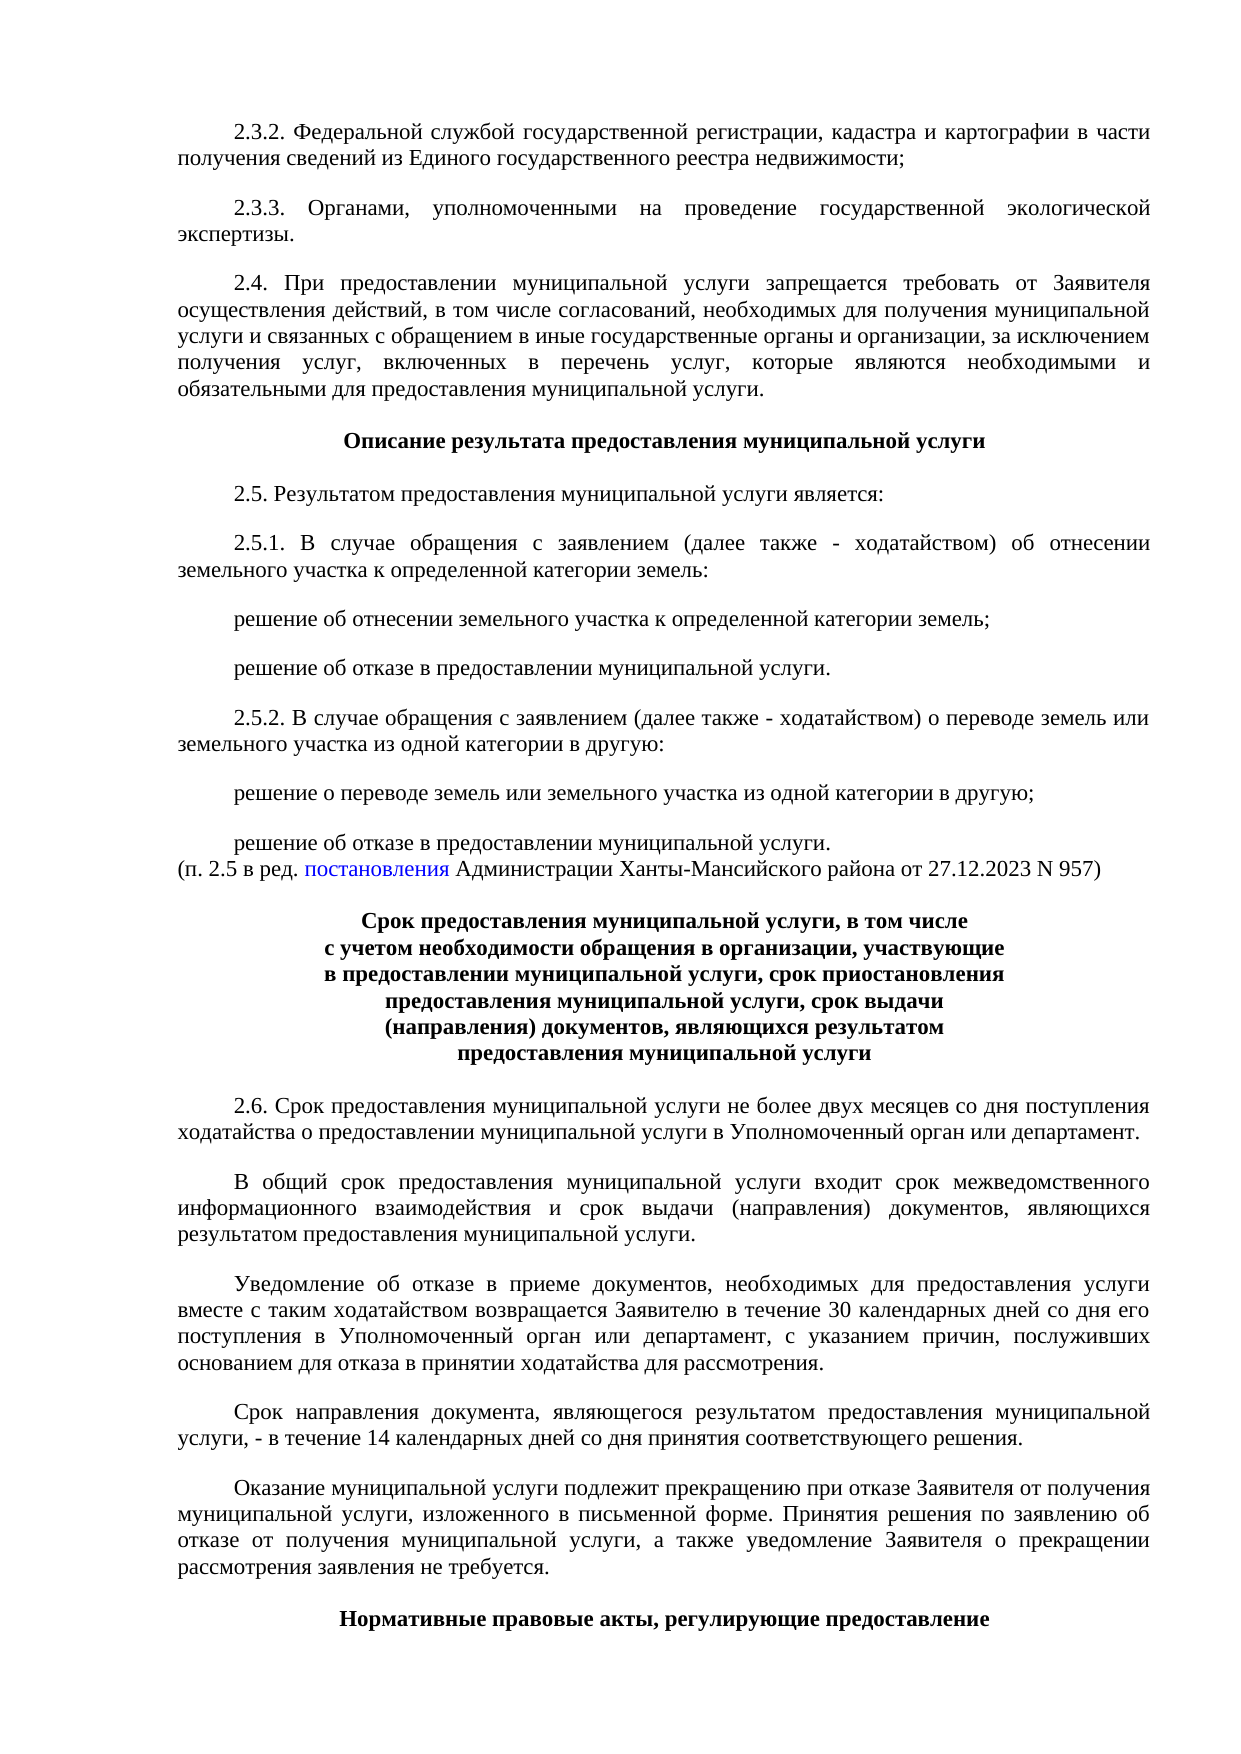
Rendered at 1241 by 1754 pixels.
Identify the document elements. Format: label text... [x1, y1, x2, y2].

text 2.5. Результатом предоставления муниципальной услуги является: [177, 480, 1152, 507]
text (п. 2.5 в ред. постановления Администрации Ханты-Мансийского района от 27.12.2023 N 957) [177, 855, 1152, 881]
title Срок предоставления муниципальной услуги, в том числе [177, 908, 1152, 934]
text решение об отнесении земельного участка к определенной категории земель; [177, 605, 1152, 631]
text Оказание муниципальной услуги подлежит прекращению при отказе Заявителя от получения муниципальной услуги, изложенного в письменной форме. Принятия решения по заявлению об отказе от получения муниципальной услуги, а также уведомление Заявителя о прекращении рассмотрения заявления не требуется. [177, 1474, 1152, 1579]
title Описание результата предоставления муниципальной услуги [177, 427, 1152, 454]
text 2.5.2. В случае обращения с заявлением (далее также - ходатайством) о переводе земель или земельного участка из одной категории в другую: [177, 704, 1152, 756]
text 2.5.1. В случае обращения с заявлением (далее также - ходатайством) об отнесении земельного участка к определенной категории земель: [177, 529, 1152, 582]
text Срок направления документа, являющегося результатом предоставления муниципальной услуги, - в течение 14 календарных дней со дня принятия соответствующего решения. [177, 1398, 1152, 1451]
title предоставления муниципальной услуги, срок выдачи [177, 987, 1152, 1013]
text решение об отказе в предоставлении муниципальной услуги. [177, 654, 1152, 681]
text 2.3.2. Федеральной службой государственной регистрации, кадастра и картографии в части получения сведений из Единого государственного реестра недвижимости; [177, 118, 1152, 171]
text 2.6. Срок предоставления муниципальной услуги не более двух месяцев со дня поступления ходатайства о предоставлении муниципальной услуги в Уполномоченный орган или департамент. [177, 1092, 1152, 1145]
text 2.3.3. Органами, уполномоченными на проведение государственной экологической экспертизы. [177, 194, 1152, 246]
text 2.4. При предоставлении муниципальной услуги запрещается требовать от Заявителя осуществления действий, в том числе согласований, необходимых для получения муниципальной услуги и связанных с обращением в иные государственные органы и организации, за исключением получения услуг, включенных в перечень услуг, которые являются необходимыми и обязательными для предоставления муниципальной услуги. [177, 269, 1152, 401]
title предоставления муниципальной услуги [177, 1039, 1152, 1066]
title (направления) документов, являющихся результатом [177, 1013, 1152, 1039]
text решение о переводе земель или земельного участка из одной категории в другую; [177, 779, 1152, 806]
text решение об отказе в предоставлении муниципальной услуги. [177, 828, 1152, 855]
title в предоставлении муниципальной услуги, срок приостановления [177, 960, 1152, 987]
text В общий срок предоставления муниципальной услуги входит срок межведомственного информационного взаимодействия и срок выдачи (направления) документов, являющихся результатом предоставления муниципальной услуги. [177, 1168, 1152, 1247]
title Нормативные правовые акты, регулирующие предоставление [177, 1605, 1152, 1632]
title с учетом необходимости обращения в организации, участвующие [177, 934, 1152, 960]
text Уведомление об отказе в приеме документов, необходимых для предоставления услуги вместе с таким ходатайством возвращается Заявителю в течение 30 календарных дней со дня его поступления в Уполномоченный орган или департамент, с указанием причин, послуживших основанием для отказа в принятии ходатайства для рассмотрения. [177, 1270, 1152, 1375]
